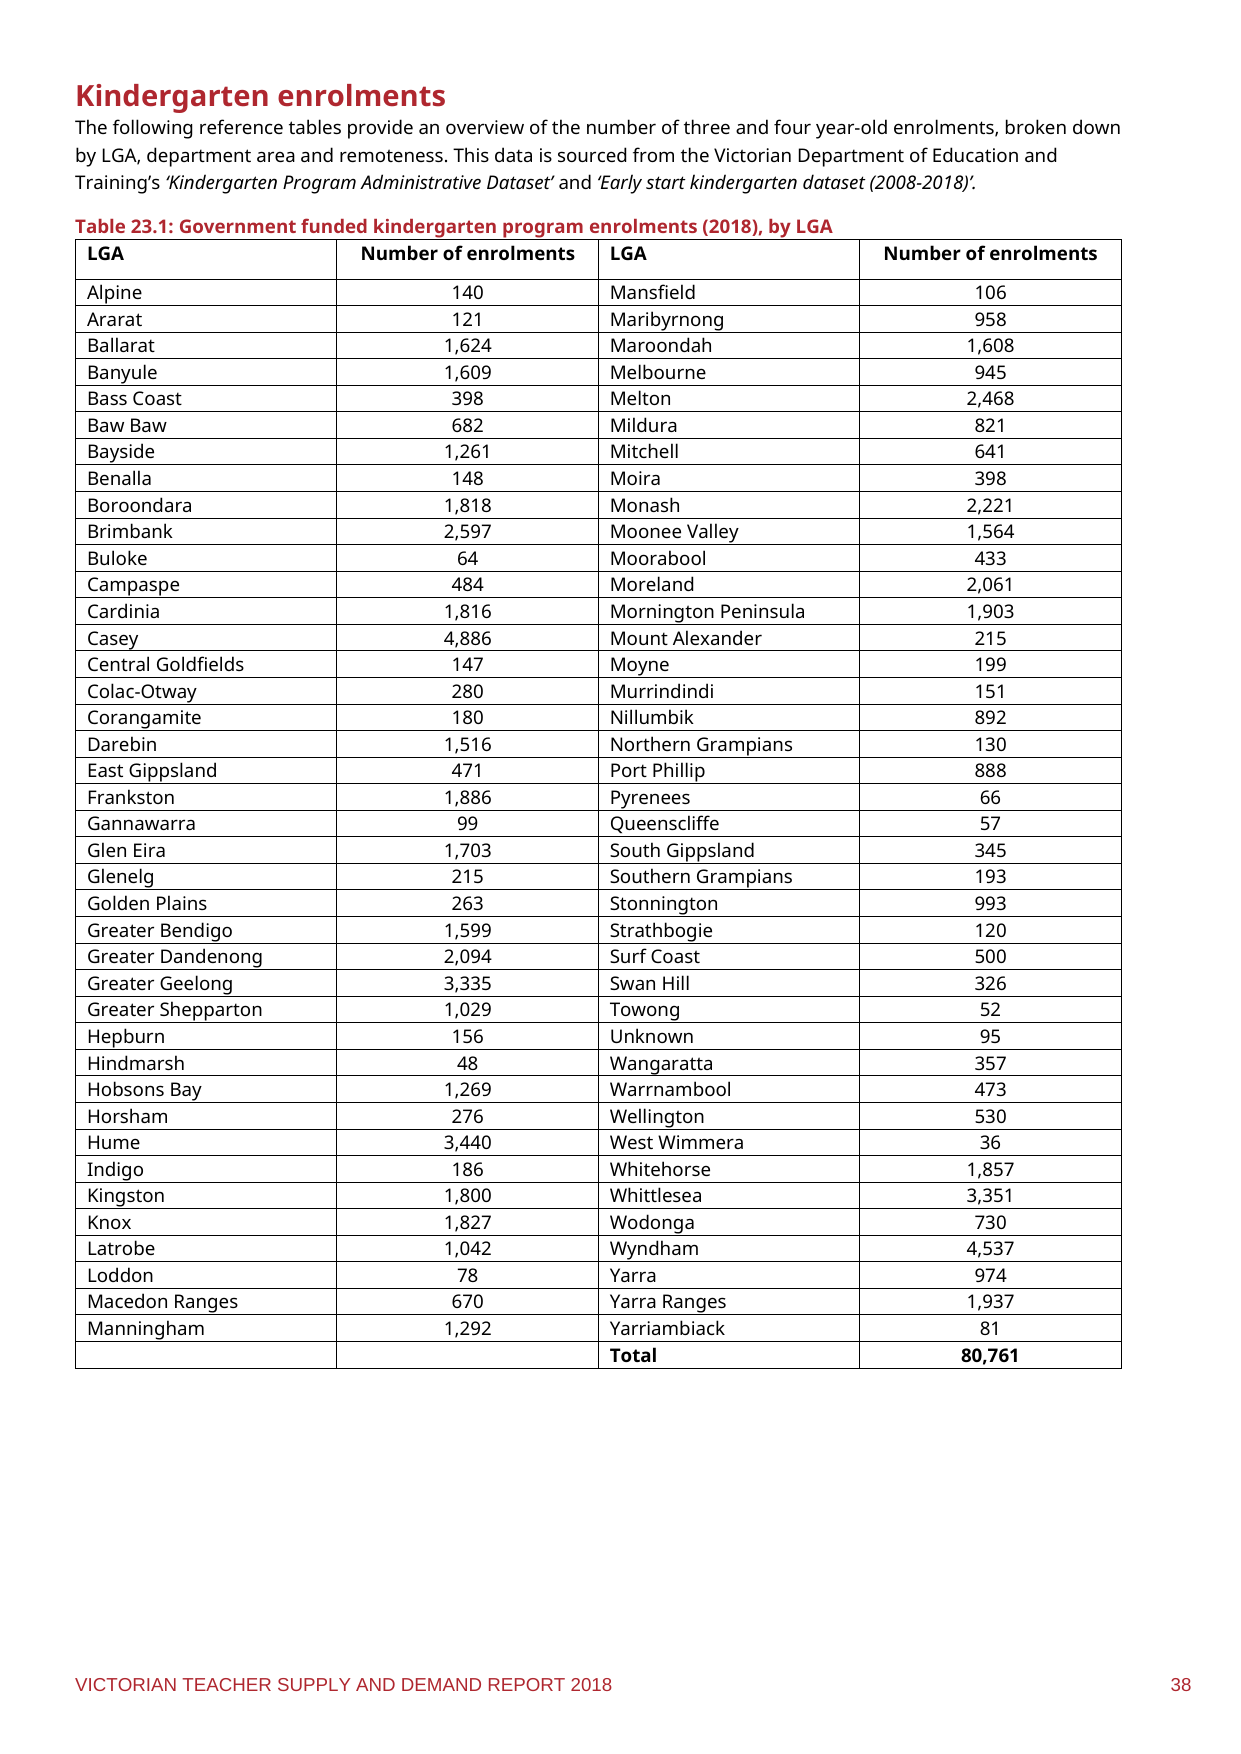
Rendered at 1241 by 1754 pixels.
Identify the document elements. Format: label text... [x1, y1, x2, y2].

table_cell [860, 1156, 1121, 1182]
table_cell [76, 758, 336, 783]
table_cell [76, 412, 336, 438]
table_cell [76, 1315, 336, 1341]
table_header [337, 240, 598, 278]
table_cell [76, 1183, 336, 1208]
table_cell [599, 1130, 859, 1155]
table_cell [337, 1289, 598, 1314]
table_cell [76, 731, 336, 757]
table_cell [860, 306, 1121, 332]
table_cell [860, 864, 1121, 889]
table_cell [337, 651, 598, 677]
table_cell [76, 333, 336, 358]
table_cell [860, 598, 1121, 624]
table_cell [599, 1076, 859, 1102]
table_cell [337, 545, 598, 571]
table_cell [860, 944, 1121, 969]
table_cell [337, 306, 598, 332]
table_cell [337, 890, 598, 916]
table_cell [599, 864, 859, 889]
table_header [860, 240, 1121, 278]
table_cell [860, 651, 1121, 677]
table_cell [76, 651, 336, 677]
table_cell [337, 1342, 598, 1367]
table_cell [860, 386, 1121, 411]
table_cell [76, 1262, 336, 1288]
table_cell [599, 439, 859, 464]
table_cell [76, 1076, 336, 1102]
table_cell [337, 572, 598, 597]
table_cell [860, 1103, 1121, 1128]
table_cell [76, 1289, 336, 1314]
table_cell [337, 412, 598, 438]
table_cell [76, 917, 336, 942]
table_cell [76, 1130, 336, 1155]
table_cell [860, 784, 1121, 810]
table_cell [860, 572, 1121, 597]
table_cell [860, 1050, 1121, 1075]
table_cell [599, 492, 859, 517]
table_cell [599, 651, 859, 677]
subtitle Table 23.1: Government funded kindergarten program enrolments (2018), by LGA [75, 214, 1122, 239]
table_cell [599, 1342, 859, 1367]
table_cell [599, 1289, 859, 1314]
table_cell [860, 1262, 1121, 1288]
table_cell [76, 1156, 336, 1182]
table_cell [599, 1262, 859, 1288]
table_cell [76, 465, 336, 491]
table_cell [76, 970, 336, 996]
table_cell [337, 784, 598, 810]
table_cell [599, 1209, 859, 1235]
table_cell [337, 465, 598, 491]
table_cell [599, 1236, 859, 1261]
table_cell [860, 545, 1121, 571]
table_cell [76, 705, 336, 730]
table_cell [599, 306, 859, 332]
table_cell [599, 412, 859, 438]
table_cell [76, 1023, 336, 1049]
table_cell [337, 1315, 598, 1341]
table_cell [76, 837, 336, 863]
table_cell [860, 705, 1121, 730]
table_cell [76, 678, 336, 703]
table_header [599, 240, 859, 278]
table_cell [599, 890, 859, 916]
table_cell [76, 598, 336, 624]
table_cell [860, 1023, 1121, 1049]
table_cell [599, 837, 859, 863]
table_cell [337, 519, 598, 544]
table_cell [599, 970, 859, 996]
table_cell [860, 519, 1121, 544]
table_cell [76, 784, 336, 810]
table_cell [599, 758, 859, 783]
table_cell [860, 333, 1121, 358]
subtitle Kindergarten enrolments [75, 75, 1122, 115]
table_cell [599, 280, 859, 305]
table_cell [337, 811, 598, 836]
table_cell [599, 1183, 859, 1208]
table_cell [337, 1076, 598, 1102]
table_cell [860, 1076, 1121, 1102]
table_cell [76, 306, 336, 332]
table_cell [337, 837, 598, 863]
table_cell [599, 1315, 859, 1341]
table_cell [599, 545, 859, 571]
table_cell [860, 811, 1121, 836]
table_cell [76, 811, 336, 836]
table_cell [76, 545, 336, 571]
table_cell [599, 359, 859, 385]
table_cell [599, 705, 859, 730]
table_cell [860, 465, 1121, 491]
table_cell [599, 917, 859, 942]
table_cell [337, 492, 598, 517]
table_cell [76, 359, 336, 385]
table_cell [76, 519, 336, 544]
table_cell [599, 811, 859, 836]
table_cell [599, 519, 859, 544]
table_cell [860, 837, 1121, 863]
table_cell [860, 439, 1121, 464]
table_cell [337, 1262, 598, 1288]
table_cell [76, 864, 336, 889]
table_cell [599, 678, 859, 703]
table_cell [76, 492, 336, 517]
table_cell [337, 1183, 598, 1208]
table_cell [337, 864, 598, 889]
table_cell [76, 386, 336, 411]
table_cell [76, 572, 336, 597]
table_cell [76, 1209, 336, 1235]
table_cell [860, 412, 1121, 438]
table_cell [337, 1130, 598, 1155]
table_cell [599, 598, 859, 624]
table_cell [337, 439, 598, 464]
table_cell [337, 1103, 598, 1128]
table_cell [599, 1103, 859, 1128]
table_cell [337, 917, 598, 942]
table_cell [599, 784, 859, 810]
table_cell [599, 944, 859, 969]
text The following reference tables provide an overview of the number of three and four year-old enrolments, broken down by LGA, department area and remoteness. This data is sourced from the Victorian Department of Education and Training’s ‘Kindergarten Program Administrative Dataset’ and ‘Early start kindergarten dataset (2008-2018)’. [75, 115, 1122, 195]
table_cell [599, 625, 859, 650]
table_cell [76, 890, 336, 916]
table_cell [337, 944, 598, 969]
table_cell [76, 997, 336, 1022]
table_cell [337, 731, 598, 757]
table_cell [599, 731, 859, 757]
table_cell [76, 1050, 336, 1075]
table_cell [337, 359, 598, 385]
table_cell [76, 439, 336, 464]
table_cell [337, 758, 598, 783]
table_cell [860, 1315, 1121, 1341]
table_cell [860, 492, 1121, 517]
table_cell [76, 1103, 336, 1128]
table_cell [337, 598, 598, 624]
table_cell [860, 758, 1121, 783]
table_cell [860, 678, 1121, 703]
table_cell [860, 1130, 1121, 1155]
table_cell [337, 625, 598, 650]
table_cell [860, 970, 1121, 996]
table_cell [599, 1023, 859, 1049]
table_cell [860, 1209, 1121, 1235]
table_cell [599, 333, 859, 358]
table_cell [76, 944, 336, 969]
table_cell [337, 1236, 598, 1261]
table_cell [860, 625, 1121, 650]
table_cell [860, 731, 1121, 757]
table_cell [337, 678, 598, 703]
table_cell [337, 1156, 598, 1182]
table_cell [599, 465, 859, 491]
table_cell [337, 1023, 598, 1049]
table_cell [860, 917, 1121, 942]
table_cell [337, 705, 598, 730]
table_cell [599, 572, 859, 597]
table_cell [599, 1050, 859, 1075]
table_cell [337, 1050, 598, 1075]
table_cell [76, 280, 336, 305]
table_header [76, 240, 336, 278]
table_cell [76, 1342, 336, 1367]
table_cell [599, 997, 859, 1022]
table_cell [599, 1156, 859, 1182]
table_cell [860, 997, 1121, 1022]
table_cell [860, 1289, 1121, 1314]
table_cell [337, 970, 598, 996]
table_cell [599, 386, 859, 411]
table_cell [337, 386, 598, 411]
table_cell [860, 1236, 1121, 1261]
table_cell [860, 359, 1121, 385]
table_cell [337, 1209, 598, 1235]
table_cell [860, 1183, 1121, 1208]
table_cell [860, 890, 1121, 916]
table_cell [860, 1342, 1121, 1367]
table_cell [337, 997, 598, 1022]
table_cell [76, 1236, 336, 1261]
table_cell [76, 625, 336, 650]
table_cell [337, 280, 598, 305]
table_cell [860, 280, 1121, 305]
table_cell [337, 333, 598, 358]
